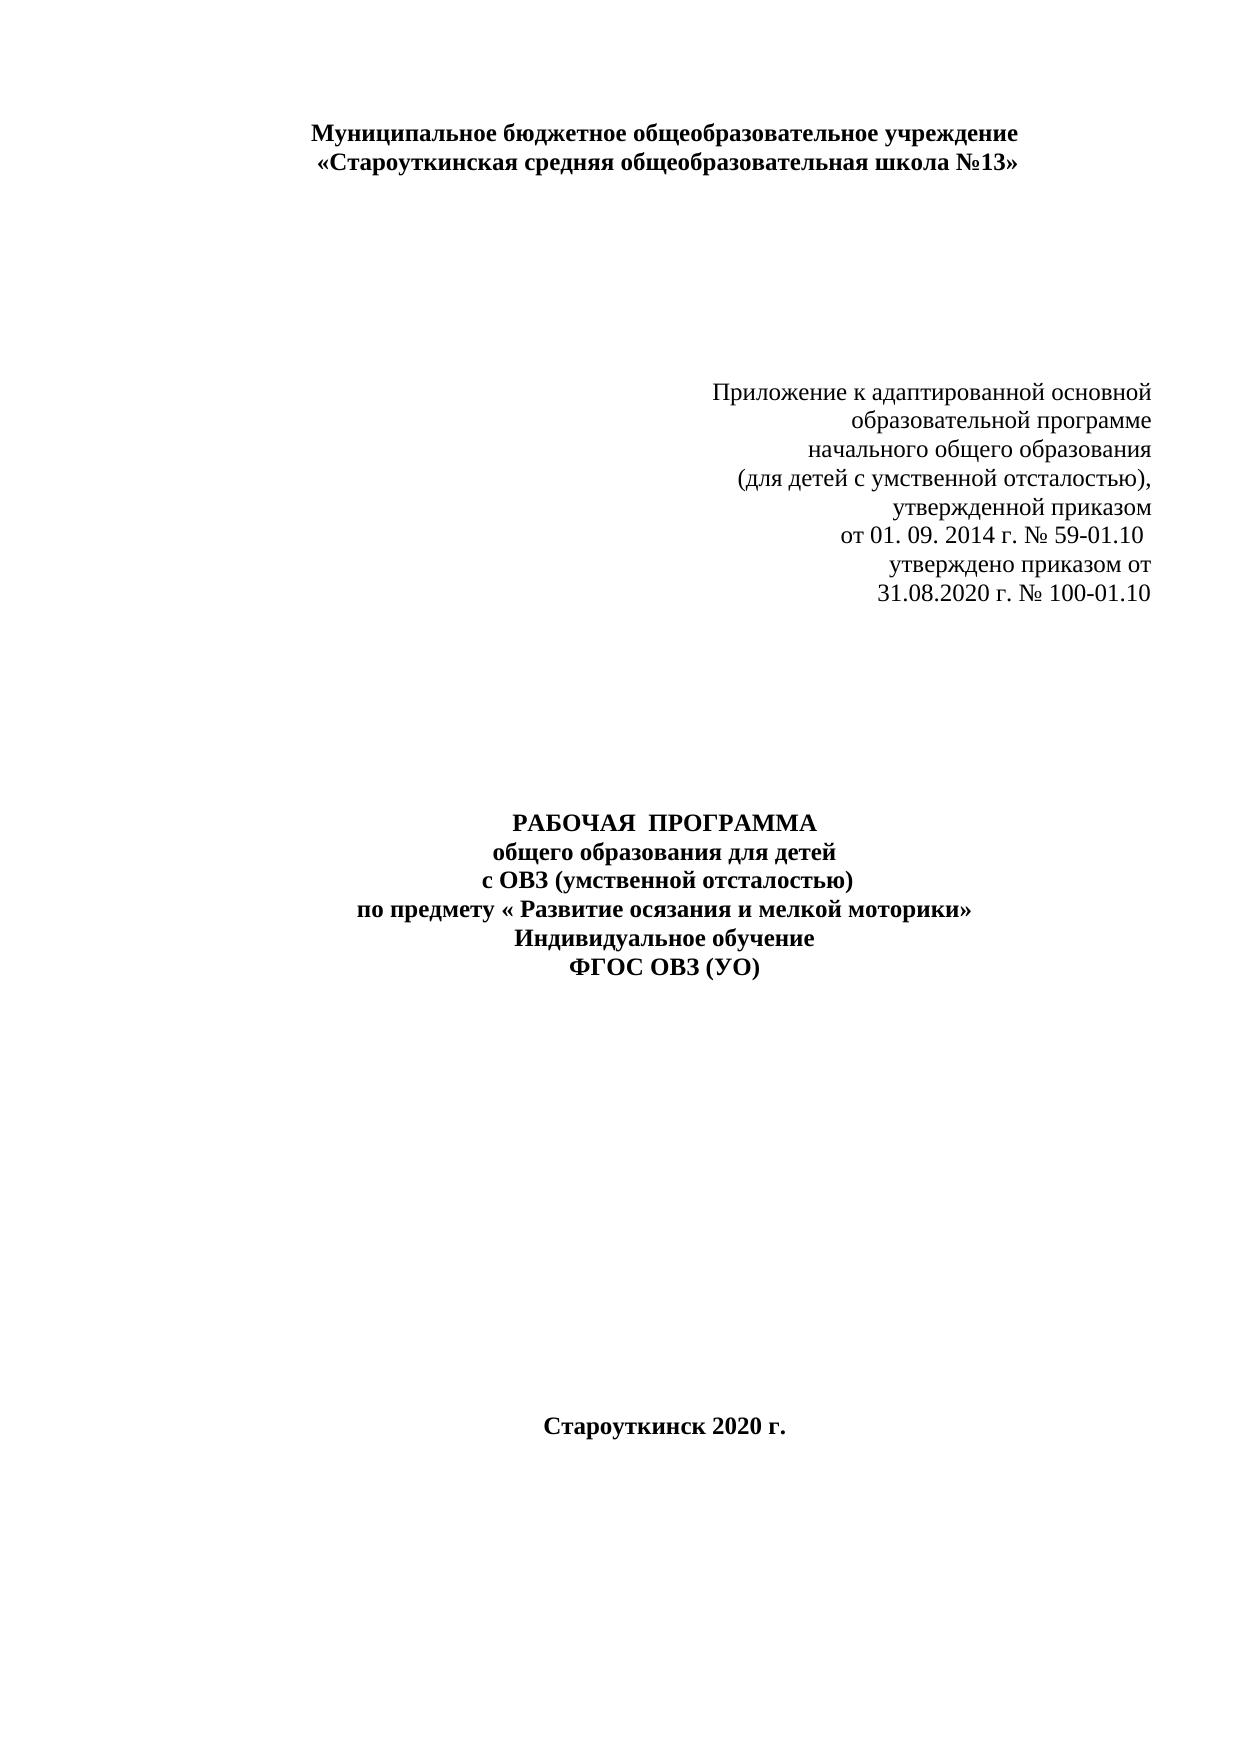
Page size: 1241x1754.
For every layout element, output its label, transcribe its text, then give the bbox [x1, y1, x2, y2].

text по предмету « Развитие осязания и мелкой моторики» [177, 894, 1152, 923]
text начального общего образования [177, 434, 1152, 463]
text «Староуткинская средняя общеобразовательная школа №13» [177, 147, 1152, 176]
text утвержденной приказом [177, 492, 1152, 521]
text образовательной программе [177, 406, 1152, 434]
text Муниципальное бюджетное общеобразовательное учреждение [177, 118, 1152, 147]
text Староуткинск 2020 г. [177, 1411, 1152, 1440]
text с ОВЗ (умственной отсталостью) [177, 866, 1152, 894]
text 31.08.2020 г. № 100-01.10 [177, 578, 1152, 607]
text ФГОС ОВЗ (УО) [177, 952, 1152, 981]
text Приложение к адаптированной основной [177, 377, 1152, 406]
text (для детей с умственной отсталостью), [177, 463, 1152, 492]
text от 01. 09. 2014 г. № 59-01.10 [177, 521, 1152, 549]
text общего образования для детей [177, 837, 1152, 866]
text Индивидуальное обучение [177, 923, 1152, 952]
text РАБОЧАЯ ПРОГРАММА [177, 808, 1152, 837]
text утверждено приказом от [177, 549, 1152, 578]
